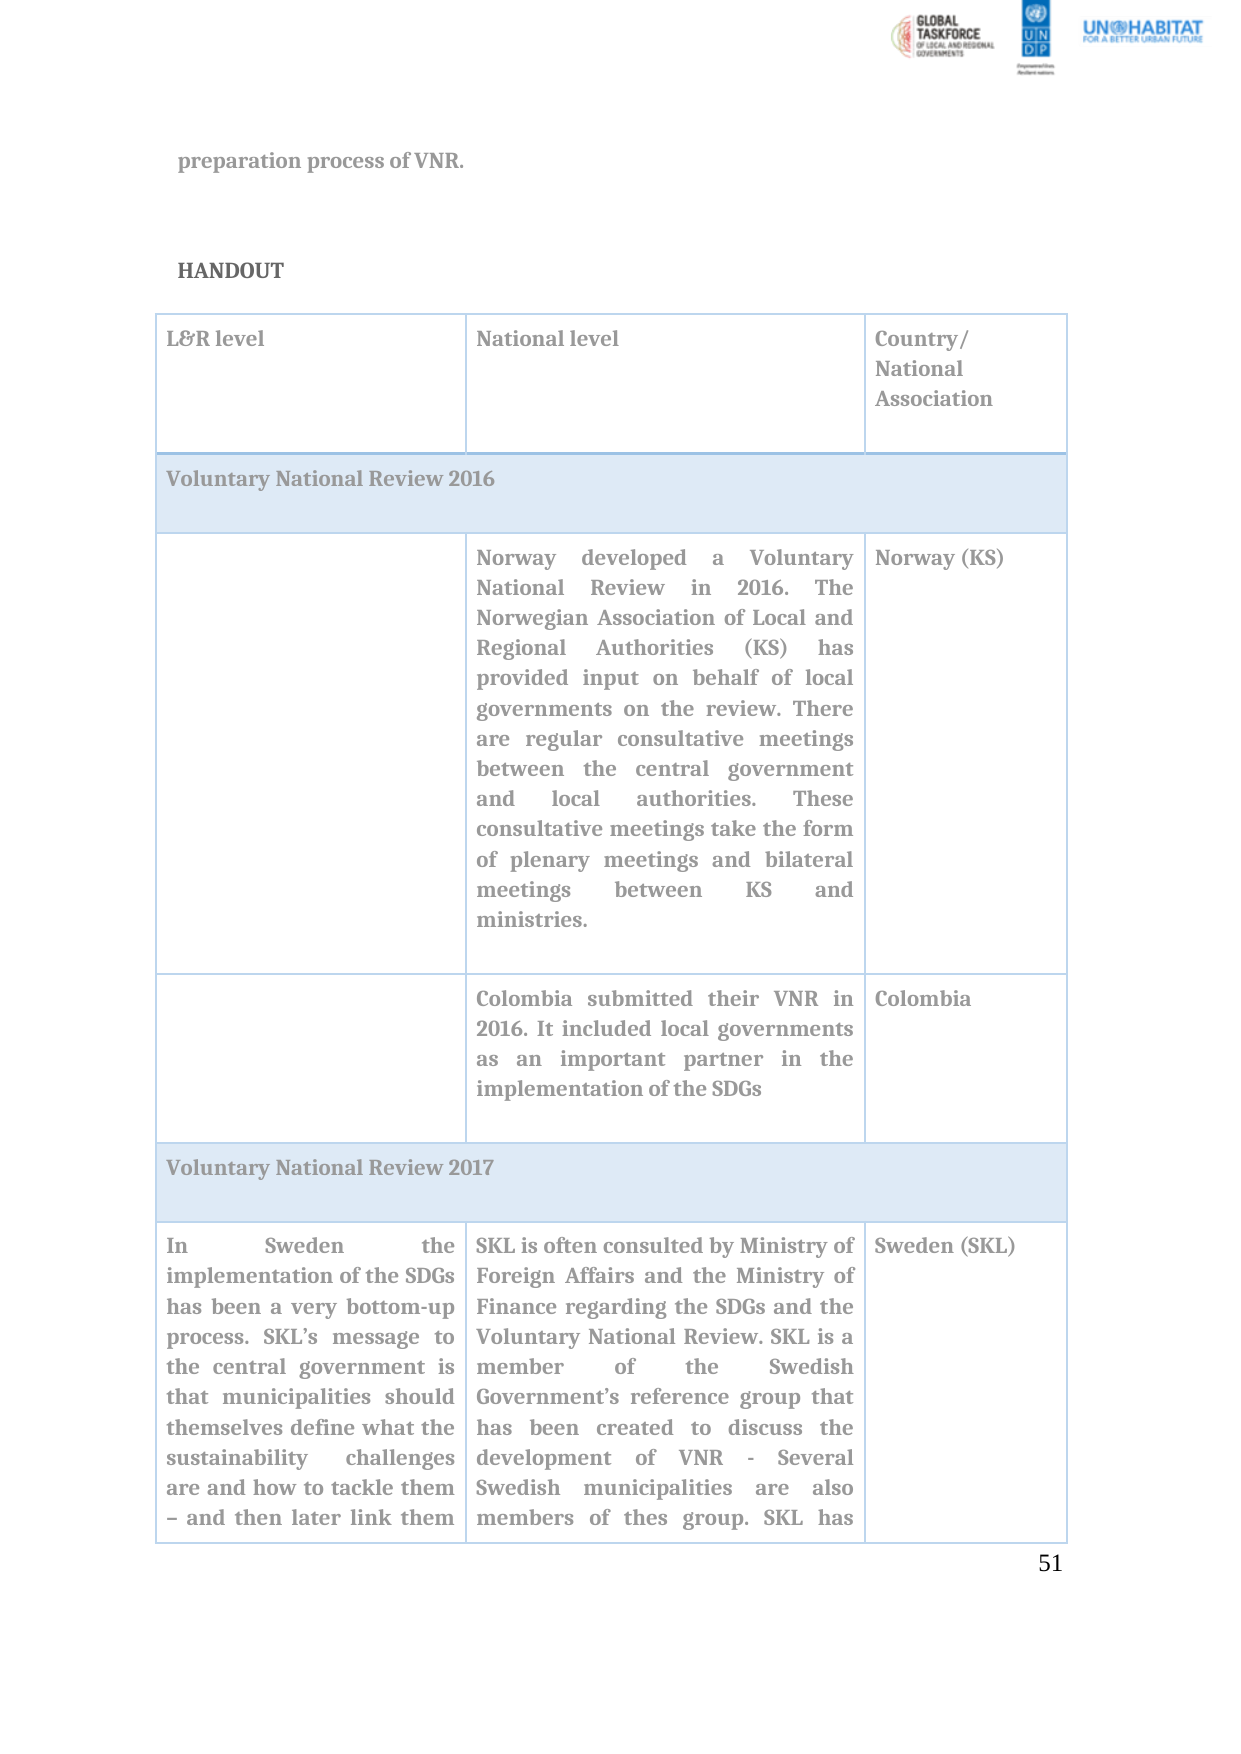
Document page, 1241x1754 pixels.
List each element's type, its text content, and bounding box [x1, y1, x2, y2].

table_cell [157, 975, 465, 1142]
table_cell Colombia [866, 975, 1066, 1142]
table_cell [157, 534, 465, 973]
table_cell Voluntary National Review 2017 [157, 1144, 1066, 1221]
table_cell Norway developed a Voluntary National Review in 2016. The Norwegian Association of Local and Regional Authorities (KS) has provided input on behalf of local governments on the review. There are regular consultative meetings between the central government and local authorities. These consultative meetings take the form of plenary meetings and bilateral meetings between KS and ministries. [467, 534, 864, 973]
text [177, 148, 1063, 174]
table_header National level [467, 315, 864, 452]
table_cell Norway (KS) [866, 534, 1066, 973]
table_cell Voluntary National Review 2016 [157, 455, 1066, 532]
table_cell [467, 1223, 864, 1542]
table_cell Sweden (SKL) [866, 1223, 1066, 1542]
table_cell Colombia submitted their VNR in 2016. It included local governments as an important partner in the implementation of the SDGs [467, 975, 864, 1142]
picture [890, 0, 1212, 76]
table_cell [157, 1223, 465, 1542]
table_header Country/National Association [866, 315, 1066, 452]
text HANDOUT [177, 258, 1063, 284]
table_header L&R level [157, 315, 465, 452]
